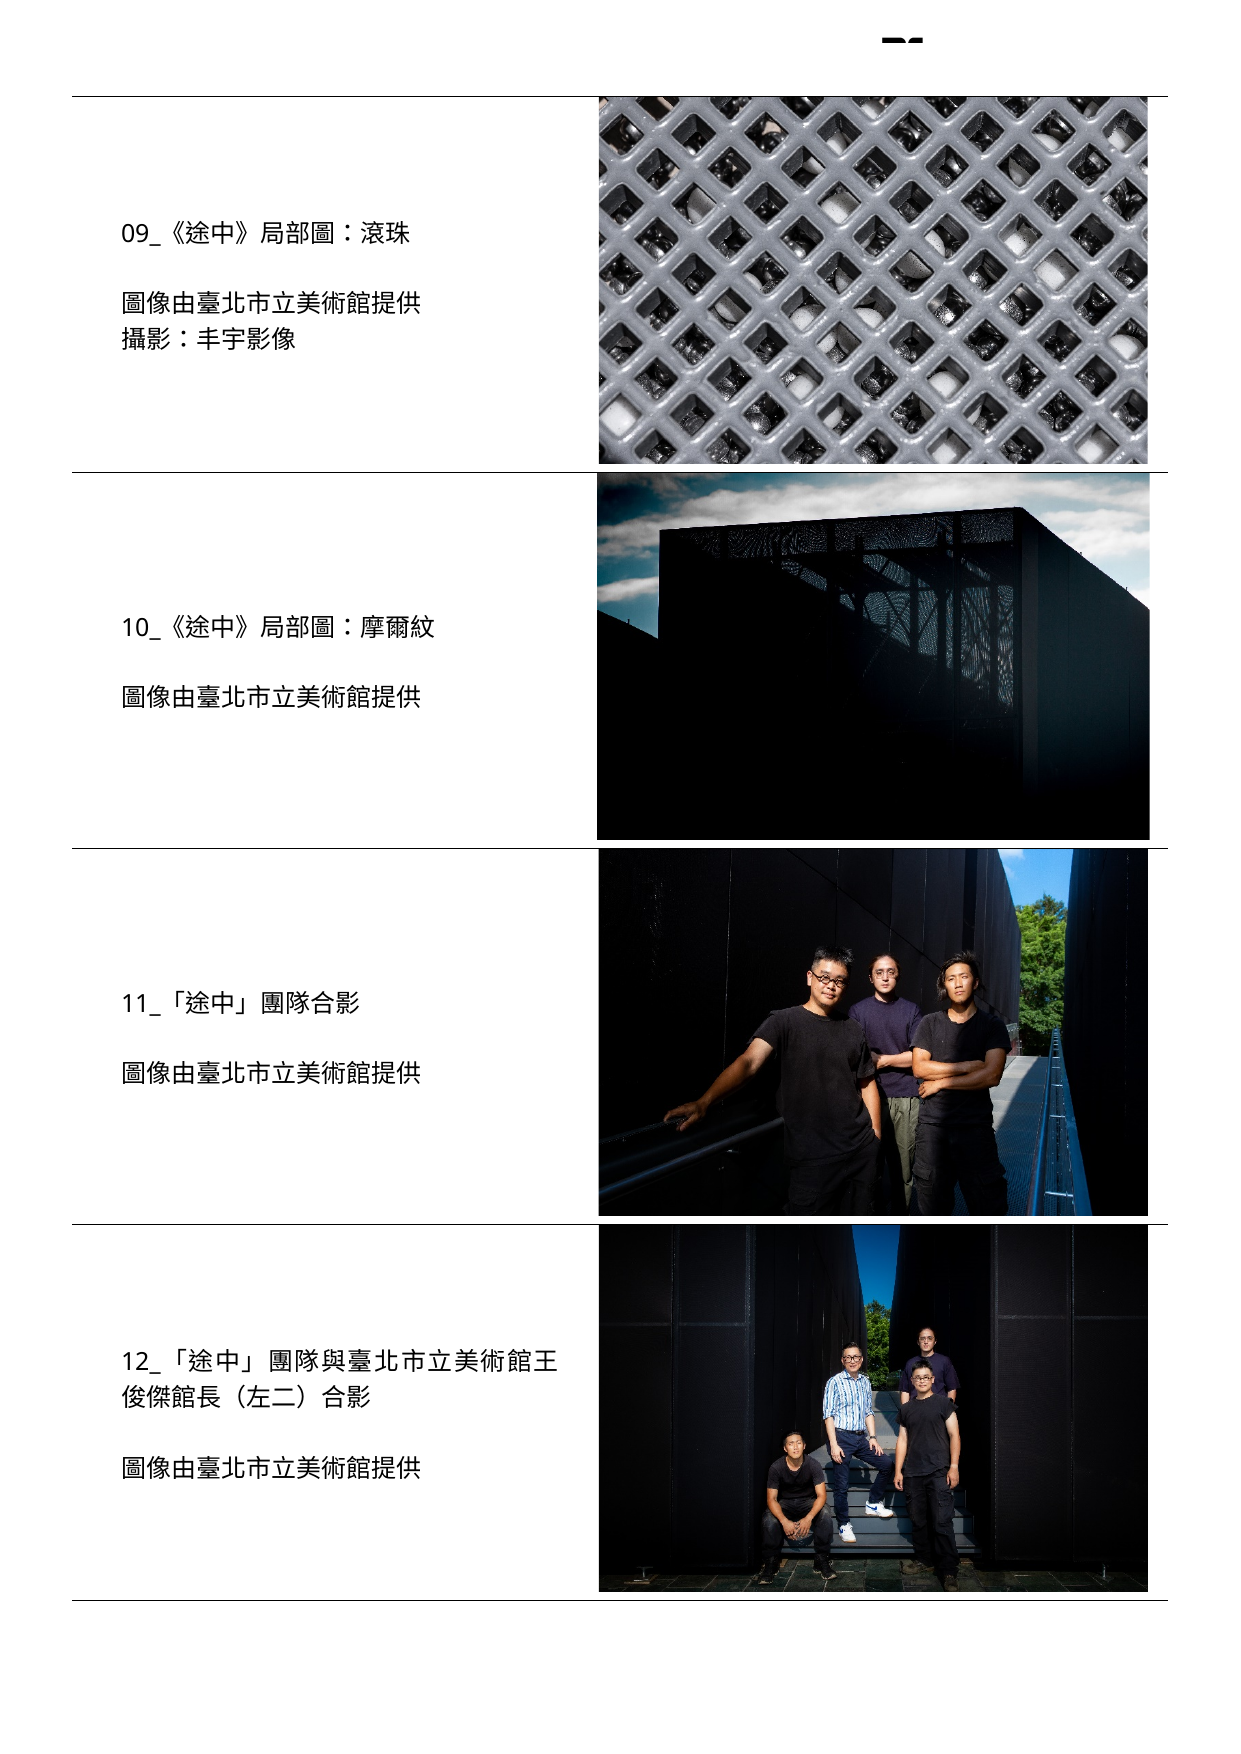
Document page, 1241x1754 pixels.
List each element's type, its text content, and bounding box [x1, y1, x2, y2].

table_cell 10_《途中》局部圖：摩爾紋 圖像由臺北市立美術館提供 [72, 473, 571, 848]
table_cell [571, 1225, 1168, 1600]
table_cell 09_《途中》局部圖：滾珠 圖像由臺北市立美術館提供 攝影：丰宇影像 [72, 97, 571, 472]
picture [598, 97, 1148, 464]
table_cell 12_「途中」團隊與臺北市立美術館王俊傑館長（左二）合影 圖像由臺北市立美術館提供 [72, 1225, 571, 1600]
picture [598, 1225, 1148, 1592]
table_cell 11_「途中」團隊合影 圖像由臺北市立美術館提供 [72, 849, 571, 1224]
table_cell [571, 849, 1168, 1224]
picture [598, 849, 1148, 1216]
picture [597, 473, 1150, 840]
table_cell [571, 97, 1168, 472]
table_cell [571, 473, 1168, 848]
picture [882, 36, 1090, 72]
